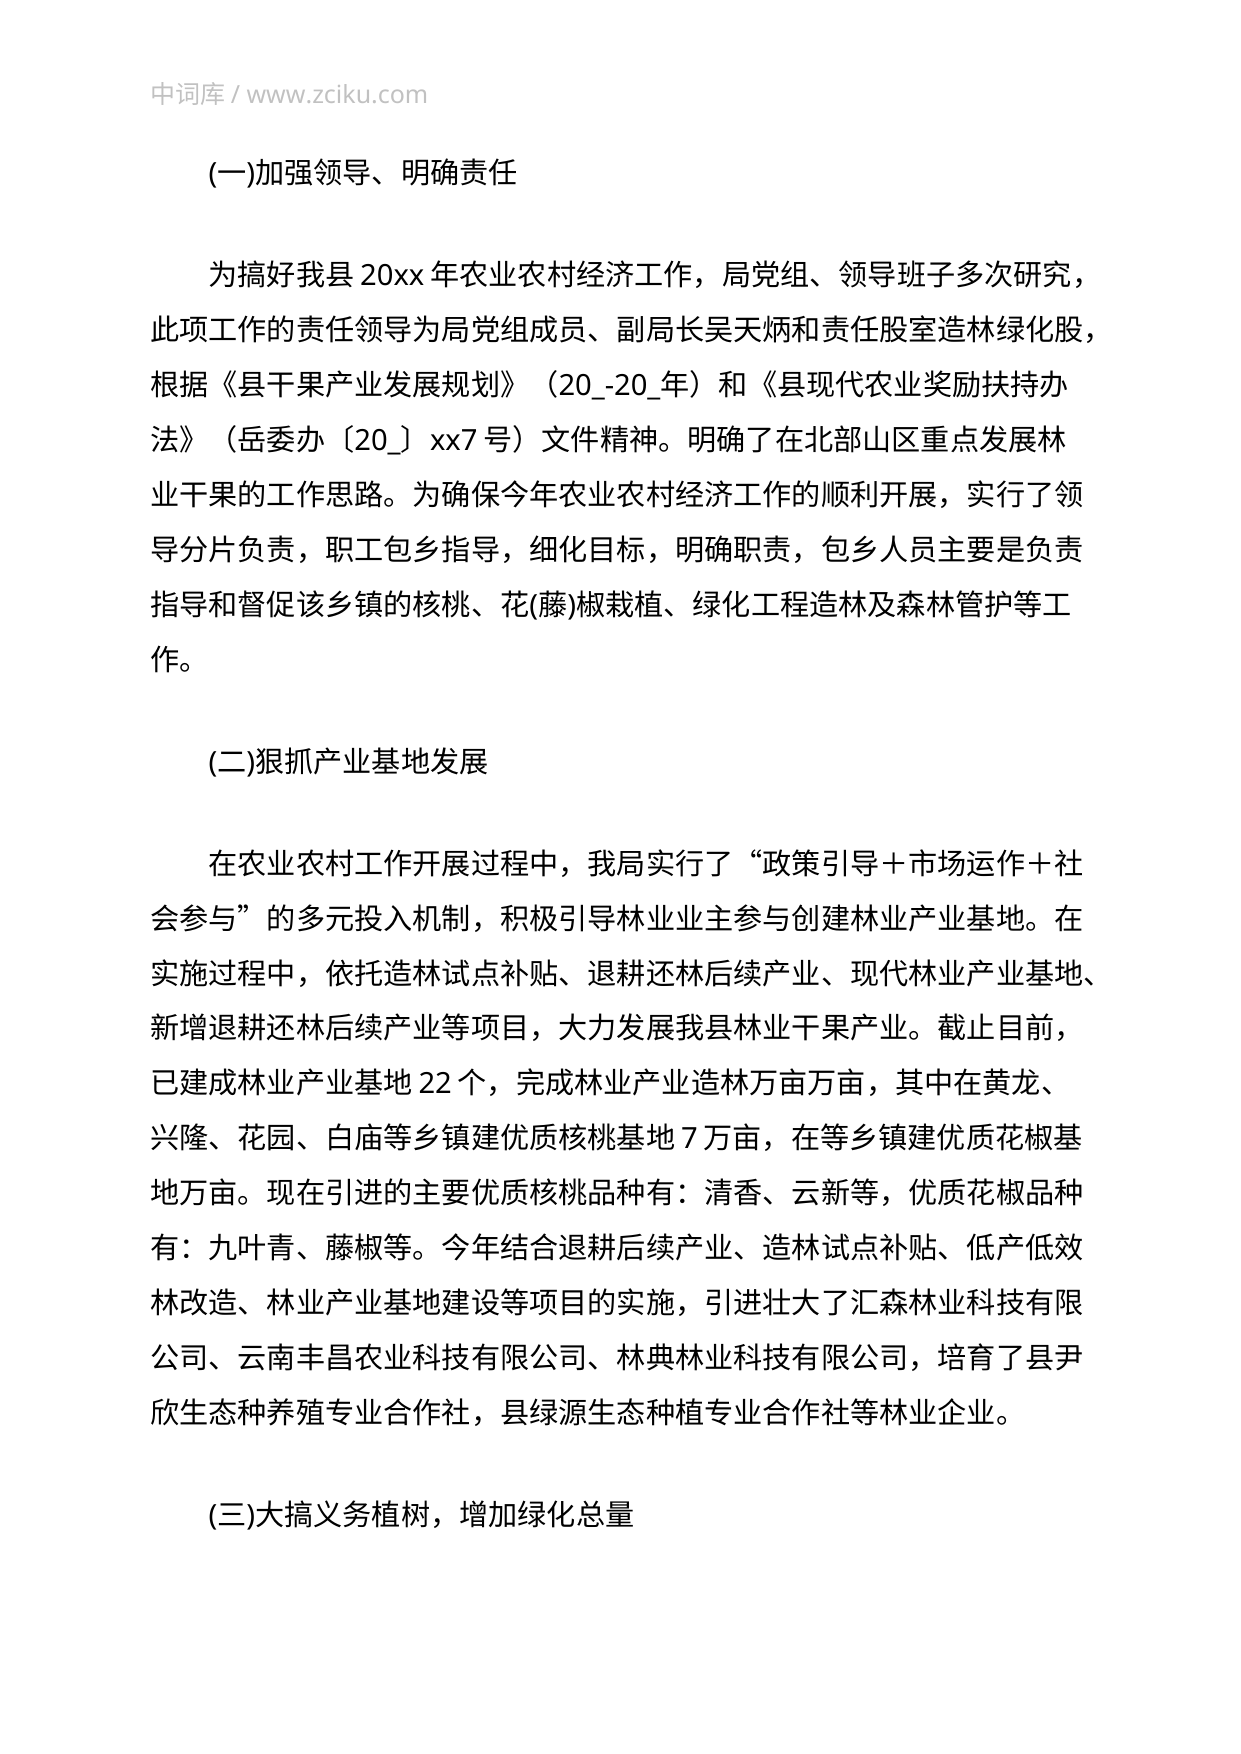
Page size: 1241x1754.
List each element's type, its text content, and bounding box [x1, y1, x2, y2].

text (三)大搞义务植树，增加绿化总量 [150, 1491, 1090, 1534]
text 在农业农村工作开展过程中，我局实行了“政策引导＋市场运作＋社会参与”的多元投入机制，积极引导林业业主参与创建林业产业基地。在实施过程中，依托造林试点补贴、退耕还林后续产业、现代林业产业基地、新增退耕还林后续产业等项目，大力发展我县林业干果产业。截止目前，已建成林业产业基地22个，完成林业产业造林万亩万亩，其中在黄龙、兴隆、花园、白庙等乡镇建优质核桃基地7万亩，在等乡镇建优质花椒基地万亩。现在引进的主要优质核桃品种有：清香、云新等，优质花椒品种有：九叶青、藤椒等。今年结合退耕后续产业、造林试点补贴、低产低效林改造、林业产业基地建设等项目的实施，引进壮大了汇森林业科技有限公司、云南丰昌农业科技有限公司、林典林业科技有限公司，培育了县尹欣生态种养殖专业合作社，县绿源生态种植专业合作社等林业企业。 [150, 840, 1090, 1432]
text (一)加强领导、明确责任 [150, 150, 1090, 192]
text 为搞好我县20xx年农业农村经济工作，局党组、领导班子多次研究，此项工作的责任领导为局党组成员、副局长吴天炳和责任股室造林绿化股，根据《县干果产业发展规划》（20_-20_年）和《县现代农业奖励扶持办法》（岳委办〔20_〕xx7号）文件精神。明确了在北部山区重点发展林业干果的工作思路。为确保今年农业农村经济工作的顺利开展，实行了领导分片负责，职工包乡指导，细化目标，明确职责，包乡人员主要是负责指导和督促该乡镇的核桃、花(藤)椒栽植、绿化工程造林及森林管护等工作。 [150, 252, 1090, 679]
text (二)狠抓产业基地发展 [150, 738, 1090, 781]
